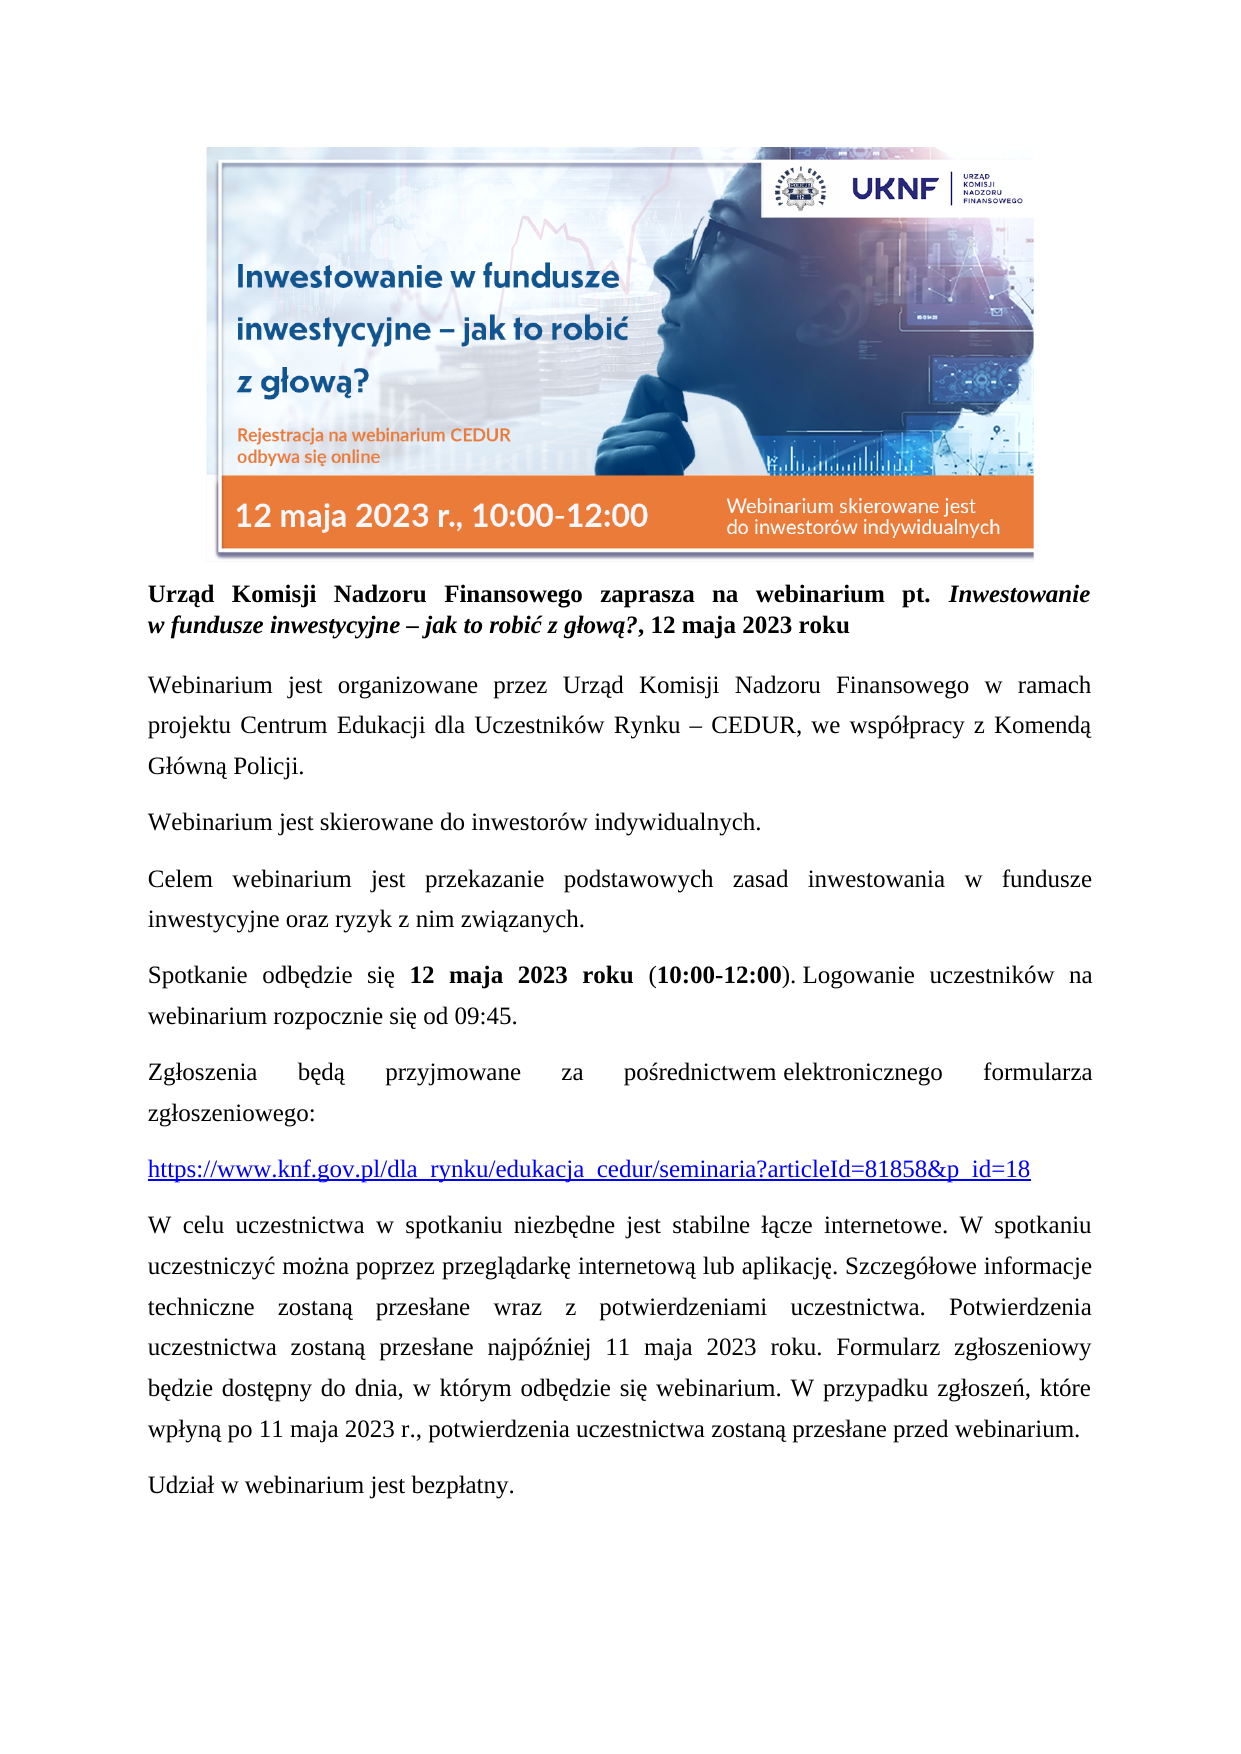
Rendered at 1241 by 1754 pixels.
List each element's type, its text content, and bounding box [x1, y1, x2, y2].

picture [206, 147, 1034, 562]
text https://www.knf.gov.pl/dla_rynku/edukacja_cedur/seminaria?articleId=81858&p_id=18 [148, 1142, 1093, 1183]
text Spotkanie odbędzie się 12 maja 2023 roku (10:00-12:00). Logowanie uczestników na webinarium rozpocznie się od 09:45. [148, 949, 1093, 1030]
text Webinarium jest skierowane do inwestorów indywidualnych. [148, 796, 1093, 836]
text W celu uczestnictwa w spotkaniu niezbędne jest stabilne łącze internetowe. W spotkaniu uczestniczyć można poprzez przeglądarkę internetową lub aplikację. Szczegółowe informacje techniczne zostaną przesłane wraz z potwierdzeniami uczestnictwa. Potwierdzenia uczestnictwa zostaną przesłane najpóźniej 11 maja 2023 roku. Formularz zgłoszeniowy będzie dostępny do dnia, w którym odbędzie się webinarium. W przypadku zgłoszeń, które wpłyną po 11 maja 2023 r., potwierdzenia uczestnictwa zostaną przesłane przed webinarium. [148, 1199, 1093, 1442]
text Celem webinarium jest przekazanie podstawowych zasad inwestowania w fundusze inwestycyjne oraz ryzyk z nim związanych. [148, 852, 1093, 933]
text Udział w webinarium jest bezpłatny. [148, 1458, 1093, 1499]
text Zgłoszenia będą przyjmowane za pośrednictwem elektronicznego formularza zgłoszeniowego: [148, 1046, 1093, 1127]
text Urząd Komisji Nadzoru Finansowego zaprasza na webinarium pt. Inwestowanie w fundusze inwestycyjne – jak to robić z głową?, 12 maja 2023 roku [148, 386, 1093, 639]
text Webinarium jest organizowane przez Urząd Komisji Nadzoru Finansowego w ramach projektu Centrum Edukacji dla Uczestników Rynku – CEDUR, we współpracy z Komendą Główną Policji. [148, 658, 1093, 780]
